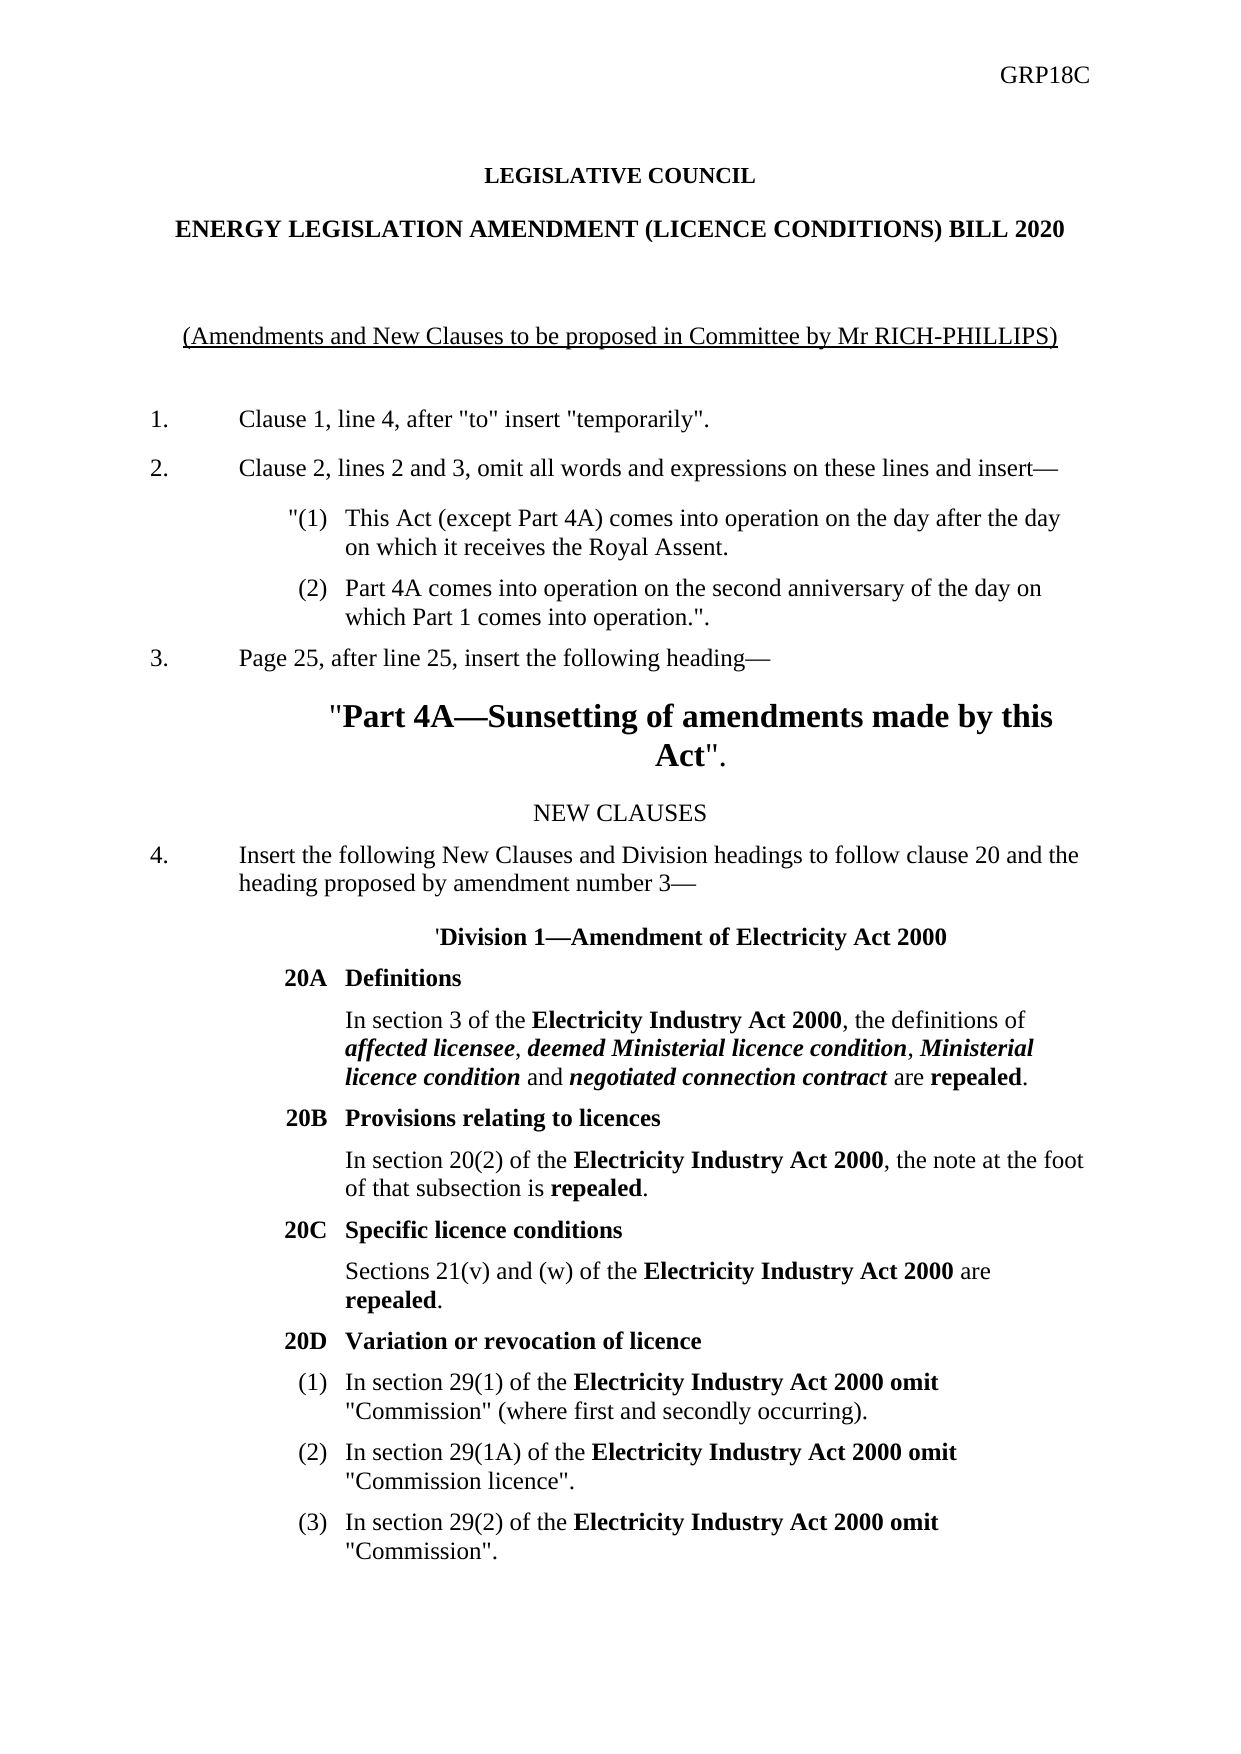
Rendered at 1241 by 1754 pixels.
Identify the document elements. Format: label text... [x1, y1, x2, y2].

text NEW CLAUSES [150, 798, 1090, 827]
subtitle In section 20(2) of the Electricity Industry Act 2000, the note at the foot of that subsection is repealed. [345, 1145, 1090, 1202]
subtitle (2) In section 29(1A) of the Electricity Industry Act 2000 omit "Commission licence". [150, 1437, 1090, 1495]
subtitle 20D Variation or revocation of licence [150, 1326, 1090, 1355]
subtitle (2) Part 4A comes into operation on the second anniversary of the day on which Part 1 comes into operation.". [150, 573, 1090, 631]
subtitle 'Division 1—Amendment of Electricity Act 2000 [292, 922, 1090, 951]
text Legislative Council [0, 162, 1240, 189]
subtitle "Part 4A—Sunsetting of amendments made by this Act". [292, 697, 1090, 773]
subtitle 20C Specific licence conditions [150, 1215, 1090, 1243]
subtitle (1) In section 29(1) of the Electricity Industry Act 2000 omit "Commission" (where first and secondly occurring). [150, 1367, 1090, 1425]
subtitle (3) In section 29(2) of the Electricity Industry Act 2000 omit "Commission". [150, 1507, 1090, 1565]
text (Amendments and New Clauses to be proposed in Committee by Mr RICH-PHILLIPS) [150, 321, 1090, 350]
subtitle In section 3 of the Electricity Industry Act 2000, the definitions of affected licensee, deemed Ministerial licence condition, Ministerial licence condition and negotiated connection contract are repealed. [345, 1005, 1090, 1091]
list Insert the following New Clauses and Division headings to follow clause 20 and the heading proposed by amendment number 3— [150, 840, 1090, 897]
list Clause 2, lines 2 and 3, omit all words and expressions on these lines and insert— [150, 453, 1090, 482]
list Page 25, after line 25, insert the following heading— [150, 643, 1090, 672]
subtitle Sections 21(v) and (w) of the Electricity Industry Act 2000 are repealed. [345, 1256, 1090, 1313]
list Clause 1, line 4, after "to" insert "temporarily". [150, 404, 1090, 433]
subtitle 20B Provisions relating to licences [150, 1103, 1090, 1132]
subtitle "(1) This Act (except Part 4A) comes into operation on the day after the day on which it receives the Royal Assent. [150, 503, 1090, 561]
subtitle 20A Definitions [150, 963, 1090, 992]
text ENERGY LEGISLATION AMENDMENT (LICENCE CONDITIONS) BILL 2020 [150, 214, 1090, 243]
